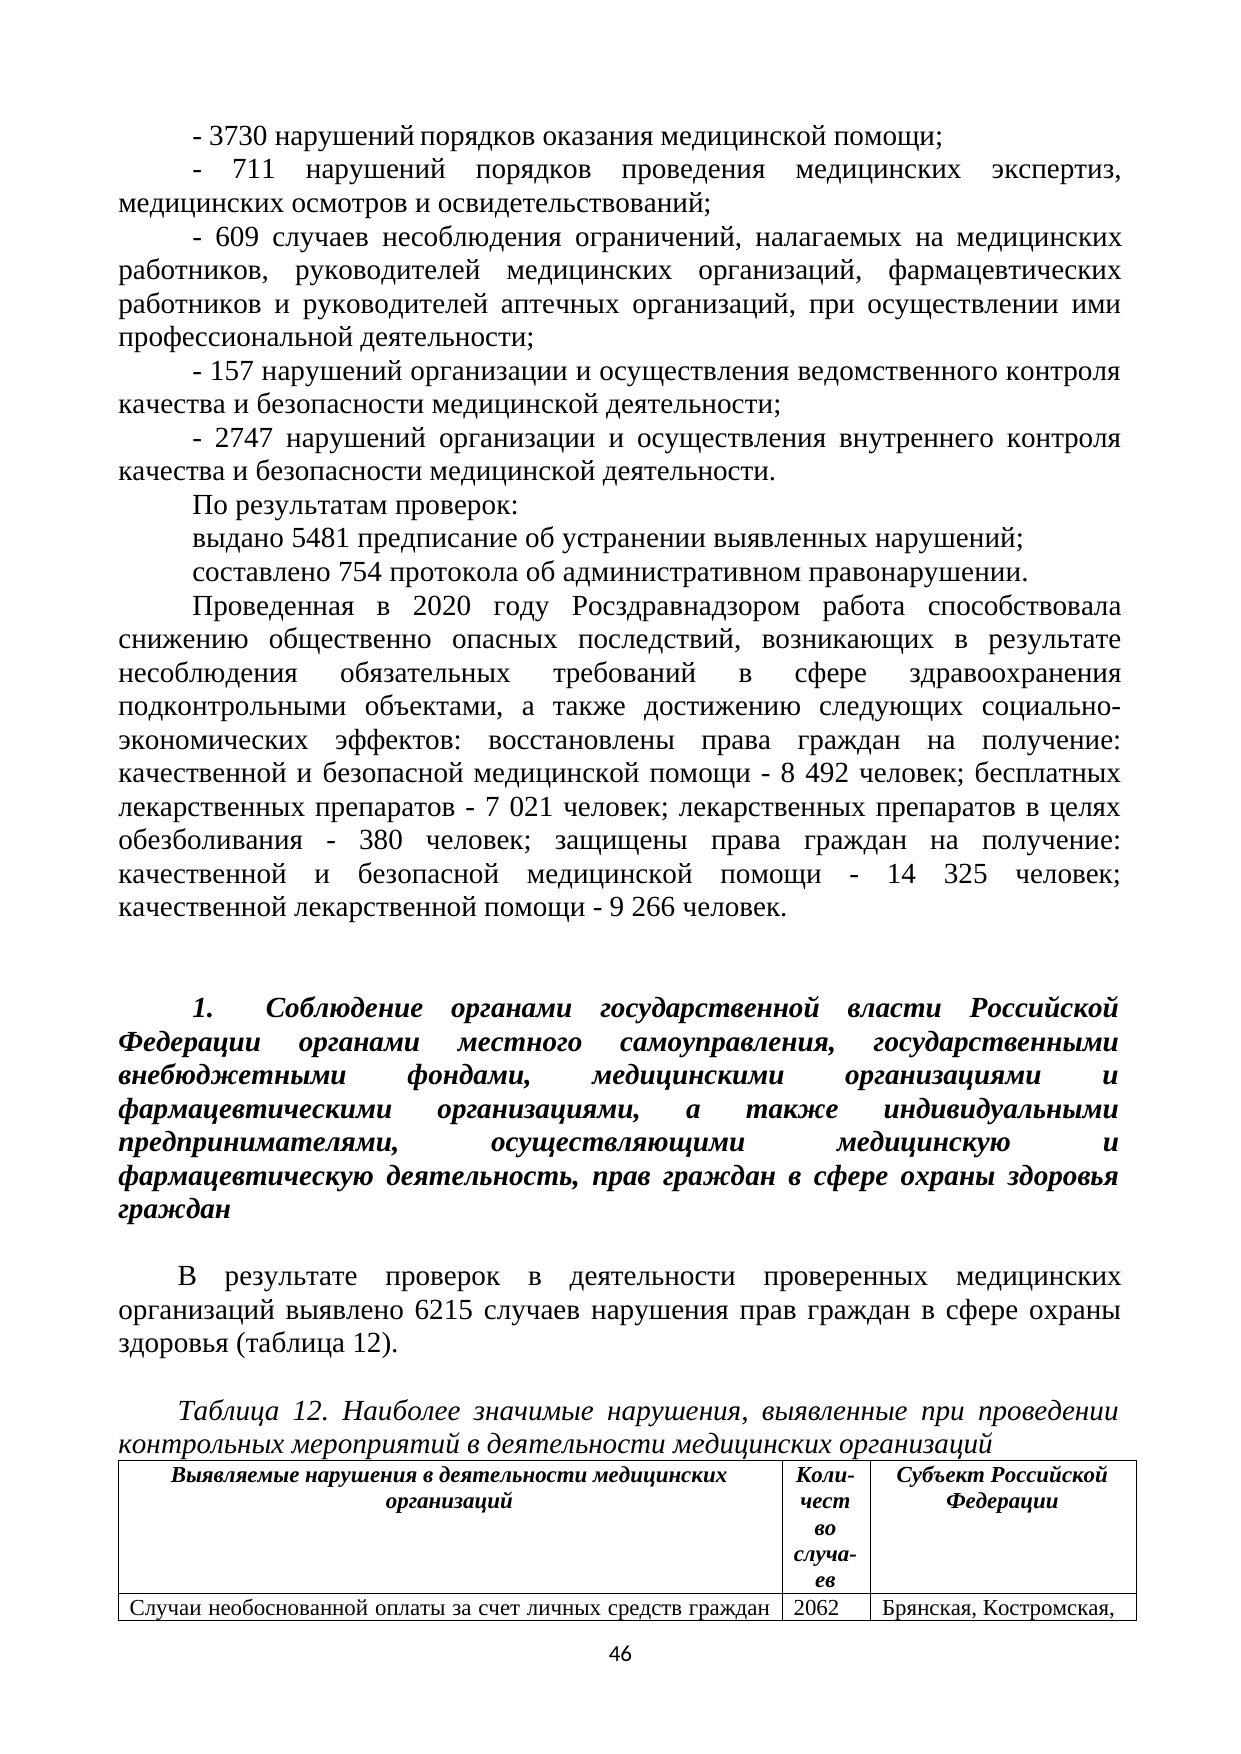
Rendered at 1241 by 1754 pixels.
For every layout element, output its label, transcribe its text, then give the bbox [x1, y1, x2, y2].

text - 711 нарушений порядков проведения медицинских экспертиз, медицинских осмотров и освидетельствований; [118, 152, 1122, 219]
text составлено 754 протокола об административном правонарушении. [118, 554, 1122, 588]
text - 3730 нарушений порядков оказания медицинской помощи; [118, 118, 1122, 152]
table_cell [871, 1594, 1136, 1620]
text По результатам проверок: [118, 487, 1122, 521]
text Таблица 12. Наиболее значимые нарушения, выявленные при проведении контрольных мероприятий в деятельности медицинских организаций [118, 1393, 1122, 1460]
text В результате проверок в деятельности проверенных медицинских организаций выявлено 6215 случаев нарушения прав граждан в сфере охраны здоровья (таблица 12). [118, 1258, 1122, 1359]
text Проведенная в 2020 году Росздравнадзором работа способствовала снижению общественно опасных последствий, возникающих в результате несоблюдения обязательных требований в сфере здравоохранения подконтрольными объектами, а также достижению следующих социально-экономических эффектов: восстановлены права граждан на получение: качественной и безопасной медицинской помощи - 8 492 человек; бесплатных лекарственных препаратов - 7 021 человек; лекарственных препаратов в целях обезболивания - 380 человек; защищены права граждан на получение: качественной и безопасной медицинской помощи - 14 325 человек; качественной лекарственной помощи - 9 266 человек. [118, 588, 1122, 923]
table_header Выявляемые нарушения в деятельности медицинских организаций [119, 1461, 782, 1593]
table_header Субъект Российской Федерации [871, 1461, 1136, 1593]
text - 609 случаев несоблюдения ограничений, налагаемых на медицинских работников, руководителей медицинских организаций, фармацевтических работников и руководителей аптечных организаций, при осуществлении ими профессиональной деятельности; [118, 219, 1122, 353]
list Соблюдение органами государственной власти Российской Федерации органами местного самоуправления, государственными внебюджетными фондами, медицинскими организациями и фармацевтическими организациями, а также индивидуальными предпринимателями, осуществляющими медицинскую и фармацевтическую деятельность, прав граждан в сфере охраны здоровья граждан [118, 990, 1122, 1225]
table_cell 2062 [783, 1594, 870, 1620]
text - 157 нарушений организации и осуществления ведомственного контроля качества и безопасности медицинской деятельности; [118, 353, 1122, 420]
text выдано 5481 предписание об устранении выявленных нарушений; [118, 521, 1122, 554]
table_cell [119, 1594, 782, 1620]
text - 2747 нарушений организации и осуществления внутреннего контроля качества и безопасности медицинской деятельности. [118, 420, 1122, 487]
table_header Коли-чест во случа-ев [783, 1461, 870, 1593]
